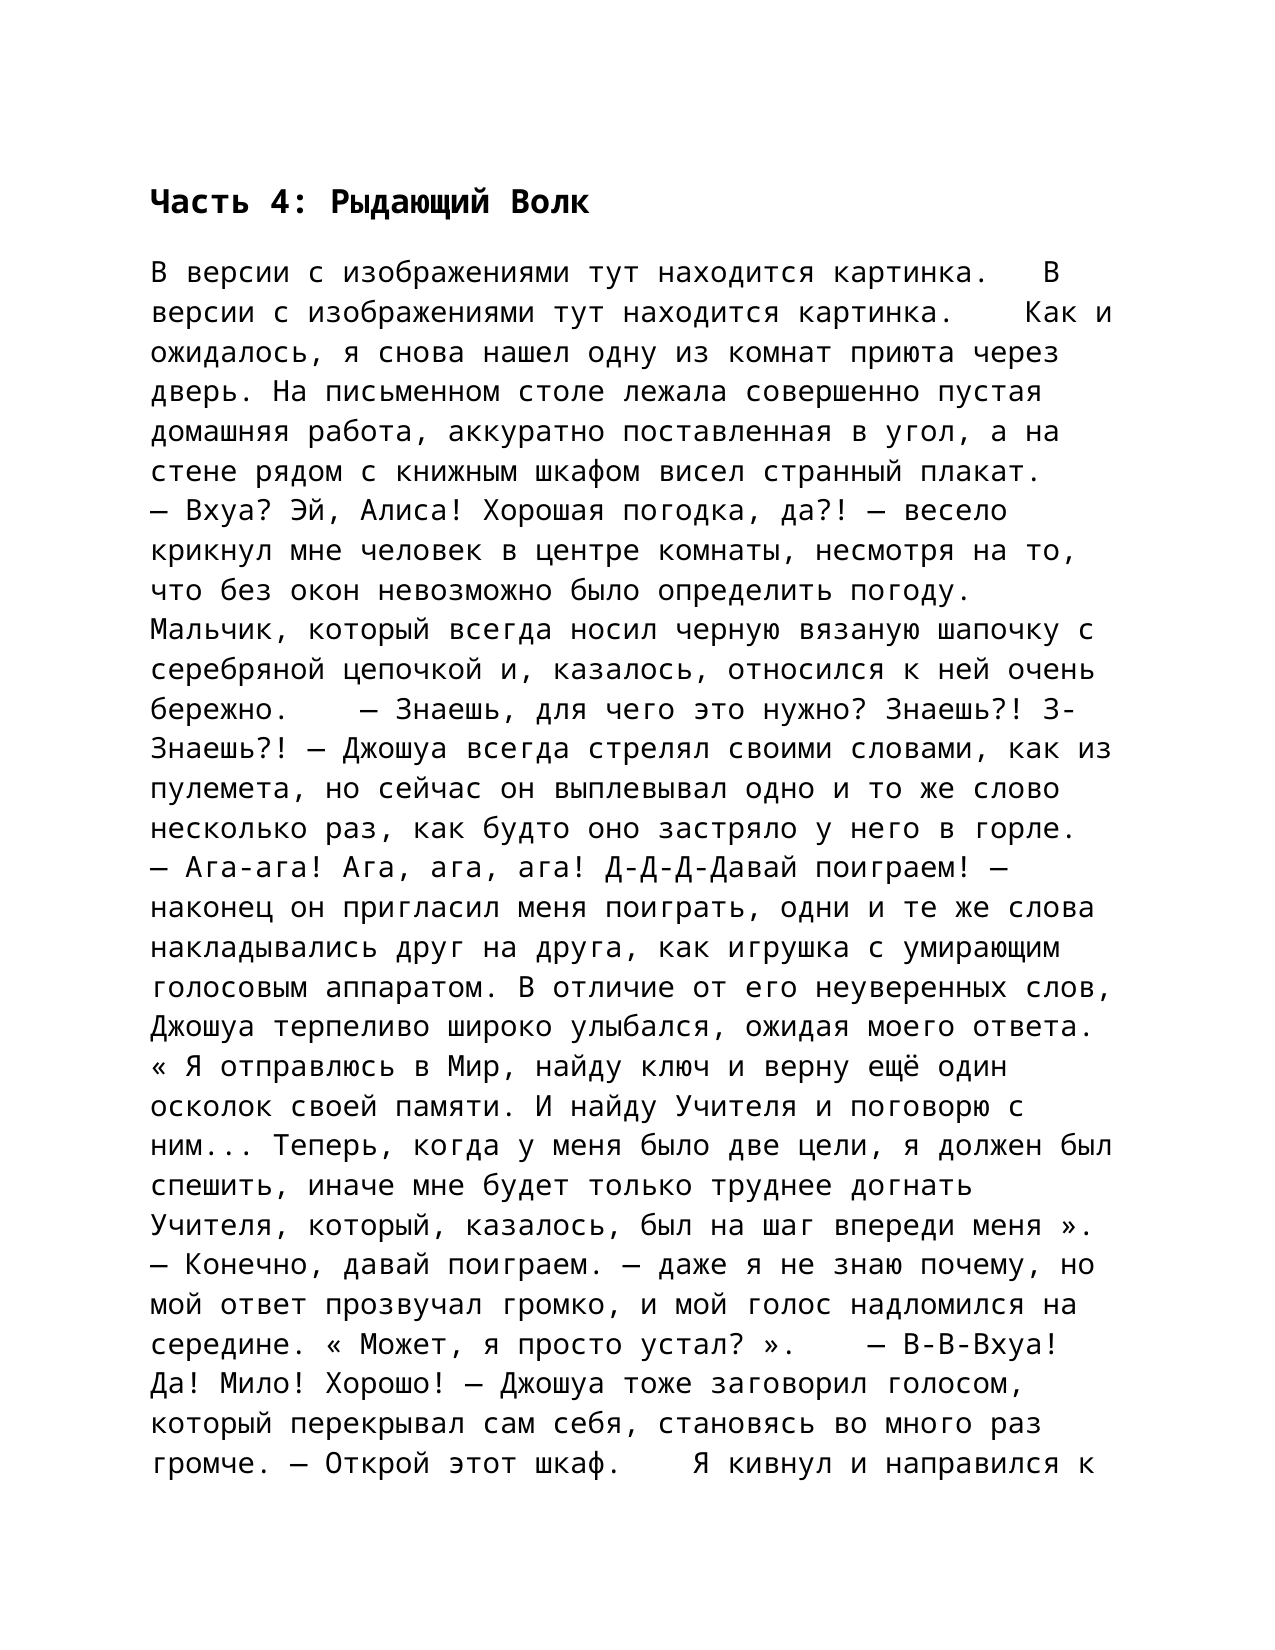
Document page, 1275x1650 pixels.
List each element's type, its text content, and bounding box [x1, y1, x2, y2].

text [150, 251, 1125, 1482]
text Часть 4: Рыдающий Волк [150, 178, 1125, 223]
